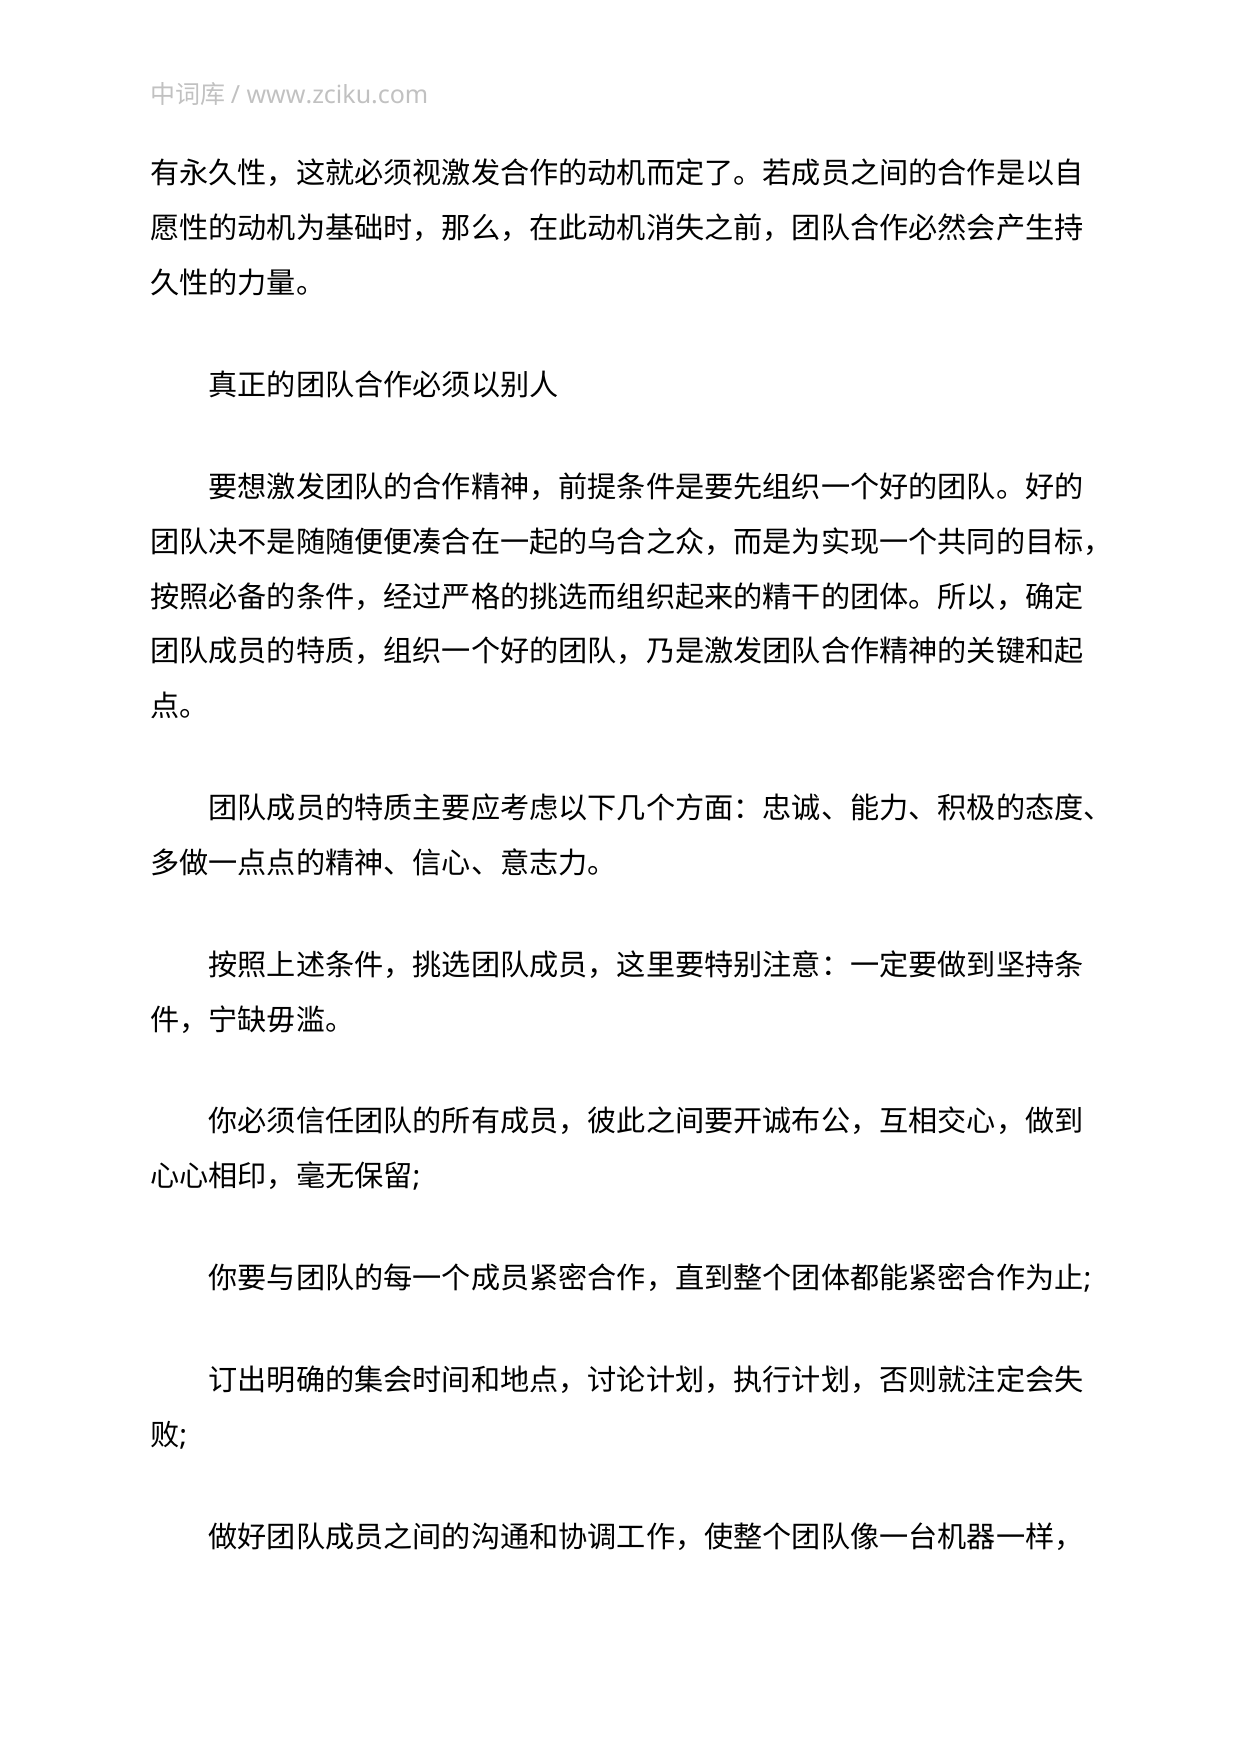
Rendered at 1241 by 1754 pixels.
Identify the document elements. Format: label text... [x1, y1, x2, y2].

text 按照上述条件，挑选团队成员，这里要特别注意：一定要做到坚持条件，宁缺毋滥。 [150, 941, 1090, 1038]
text 真正的团队合作必须以别人 [150, 362, 1090, 404]
text 团队成员的特质主要应考虑以下几个方面：忠诚、能力、积极的态度、多做一点点的精神、信心、意志力。 [150, 785, 1090, 882]
text 你要与团队的每一个成员紧密合作，直到整个团体都能紧密合作为止; [150, 1255, 1090, 1297]
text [150, 1514, 1090, 1556]
text 你必须信任团队的所有成员，彼此之间要开诚布公，互相交心，做到心心相印，毫无保留; [150, 1098, 1090, 1195]
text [150, 150, 1090, 302]
text 要想激发团队的合作精神，前提条件是要先组织一个好的团队。好的团队决不是随随便便凑合在一起的乌合之众，而是为实现一个共同的目标，按照必备的条件，经过严格的挑选而组织起来的精干的团体。所以，确定团队成员的特质，组织一个好的团队，乃是激发团队合作精神的关键和起点。 [150, 463, 1090, 725]
text 订出明确的集会时间和地点，讨论计划，执行计划，否则就注定会失败; [150, 1357, 1090, 1454]
